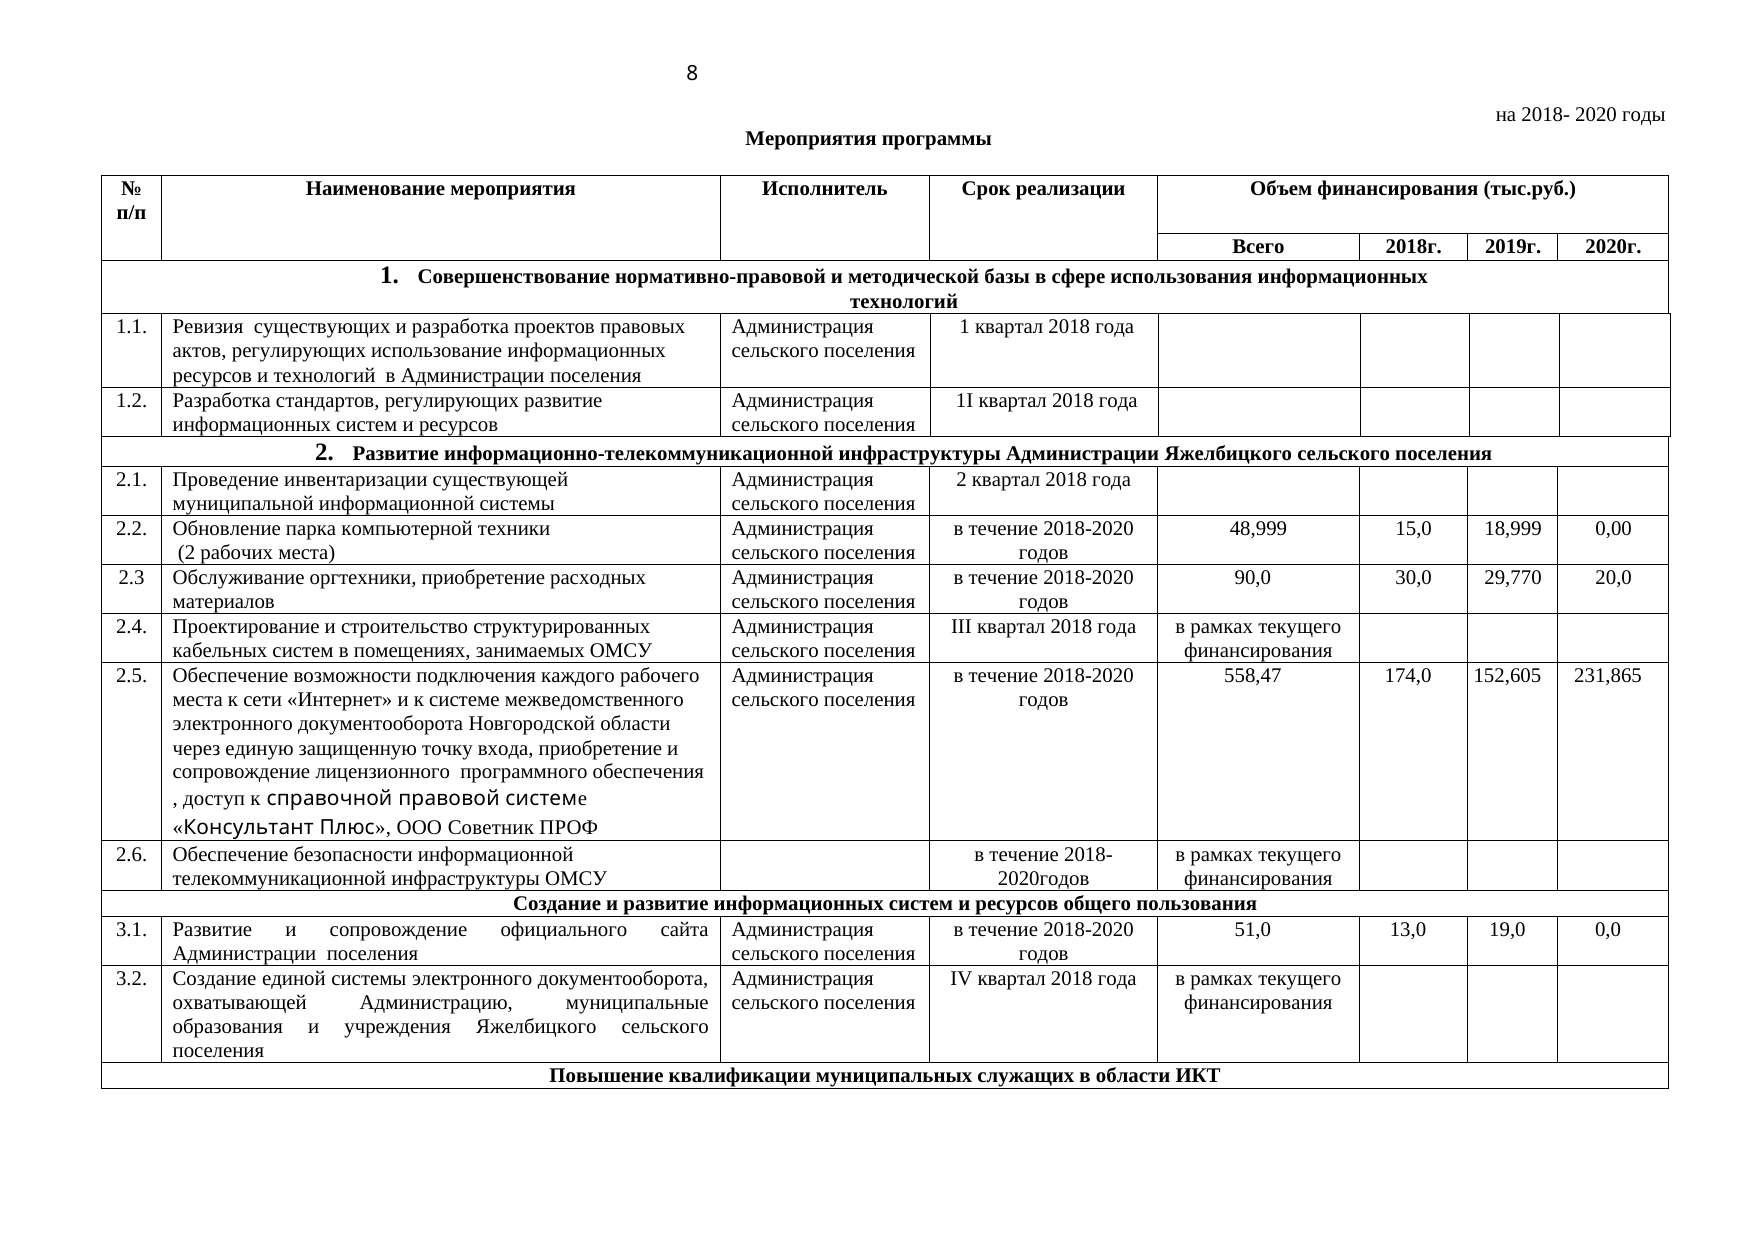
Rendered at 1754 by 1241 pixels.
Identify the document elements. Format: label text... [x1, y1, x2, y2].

table_cell в течение 2018-2020 годов [930, 663, 1157, 840]
table_cell 15,0 [1360, 516, 1467, 564]
table_cell в течение 2018-2020 годов [930, 917, 1157, 965]
table_cell Ревизия существующих и разработка проектов правовых актов, регулирующих использование информационных ресурсов и технологий в Администрации поселения [162, 314, 720, 387]
table_cell [1360, 841, 1467, 889]
table_cell 2.6. [102, 841, 161, 889]
table_cell [1470, 388, 1559, 436]
text на 2018- 2020 годы [71, 102, 1665, 126]
table_cell Администрация сельского поселения [721, 917, 929, 965]
table_cell в течение 2018-2020 годов [930, 516, 1157, 564]
table_cell в рамках текущего финансирования [1158, 841, 1359, 889]
table_cell 13,0 [1360, 917, 1467, 965]
table_cell 0,0 [1558, 917, 1668, 965]
table_cell Администрация сельского поселения [721, 388, 930, 436]
table_cell в течение 2018-2020годов [930, 841, 1157, 889]
table_cell 20,0 [1558, 565, 1668, 613]
table_cell 1.2. [102, 388, 161, 436]
table_cell 2.2. [102, 516, 161, 564]
table_cell Обеспечение возможности подключения каждого рабочего места к сети «Интернет» и к системе межведомственного электронного документооборота Новгородской области через единую защищенную точку входа, приобретение и сопровождение лицензионного программного обеспечения , доступ к справочной правовой системе «Консультант Плюс», ООО Советник ПРОФ [162, 663, 720, 840]
table_cell 1 квартал 2018 года [931, 314, 1158, 387]
table_cell Развитие информационно-телекоммуникационной инфраструктуры Администрации Яжелбицкого сельского поселения [102, 437, 1668, 466]
table_cell Развитие и сопровождение официального сайта Администрации поселения [162, 917, 720, 965]
table_header Объем финансирования (тыс.руб.) [1158, 176, 1668, 233]
table_cell Администрация сельского поселения [721, 614, 929, 662]
table_header Срок реализации [930, 176, 1157, 259]
table_cell Разработка стандартов, регулирующих развитие информационных систем и ресурсов [162, 388, 720, 436]
table_cell [1468, 614, 1557, 662]
table_cell [1558, 966, 1668, 1062]
table_cell Проведение инвентаризации существующей муниципальной информационной системы [162, 467, 720, 515]
table_header № п/п [102, 176, 161, 259]
table_cell [1159, 388, 1360, 436]
table_cell Создание и развитие информационных систем и ресурсов общего пользования [102, 891, 1668, 916]
table_cell 2020г. [1558, 234, 1668, 259]
table_cell Администрация сельского поселения [721, 516, 929, 564]
table_cell 2.4. [102, 614, 161, 662]
table_cell 29,770 [1468, 565, 1557, 613]
table_cell [1470, 314, 1559, 387]
table_cell 1I квартал 2018 года [931, 388, 1158, 436]
table_cell 2.1. [102, 467, 161, 515]
table_cell [721, 841, 929, 889]
table_cell Всего [1158, 234, 1359, 259]
table_cell [1468, 467, 1557, 515]
table_cell 2 квартал 2018 года [930, 467, 1157, 515]
table_cell Повышение квалификации муниципальных служащих в области ИКТ [102, 1063, 1668, 1088]
table_cell [1558, 841, 1668, 889]
table_cell в течение 2018-2020 годов [930, 565, 1157, 613]
table_cell 231,865 [1558, 663, 1668, 840]
table_cell [1159, 314, 1360, 387]
table_cell Создание единой системы электронного документооборота, охватывающей Администрацию, муниципальные образования и учреждения Яжелбицкого сельского поселения [162, 966, 720, 1062]
table_cell [1361, 388, 1469, 436]
table_cell [1558, 614, 1668, 662]
table_cell 152,605 [1468, 663, 1557, 840]
table_cell 2.5. [102, 663, 161, 840]
table_cell [1468, 966, 1557, 1062]
table_cell Администрация сельского поселения [721, 663, 929, 840]
table_cell в рамках текущего финансирования [1158, 614, 1359, 662]
table_cell Администрация сельского поселения [721, 467, 929, 515]
table_cell [1560, 314, 1670, 387]
table_cell 51,0 [1158, 917, 1359, 965]
table_cell [1360, 966, 1467, 1062]
table_cell 558,47 [1158, 663, 1359, 840]
table_header Исполнитель [721, 176, 929, 259]
table_cell 3.2. [102, 966, 161, 1062]
table_cell Обновление парка компьютерной техники (2 рабочих места) [162, 516, 720, 564]
table_cell 174,0 [1360, 663, 1467, 840]
table_cell Обслуживание оргтехники, приобретение расходных материалов [162, 565, 720, 613]
table_cell Обеспечение безопасности информационной телекоммуникационной инфраструктуры ОМСУ [162, 841, 720, 889]
table_cell Проектирование и строительство структурированных кабельных систем в помещениях, занимаемых ОМСУ [162, 614, 720, 662]
table_cell [1558, 467, 1668, 515]
table_cell IV квартал 2018 года [930, 966, 1157, 1062]
table_cell в рамках текущего финансирования [1158, 966, 1359, 1062]
table_cell 18,999 [1468, 516, 1557, 564]
table_cell 30,0 [1360, 565, 1467, 613]
table_cell Администрация сельского поселения [721, 565, 929, 613]
table_cell 2.3 [102, 565, 161, 613]
table_cell [1560, 388, 1670, 436]
table_cell 0,00 [1558, 516, 1668, 564]
text Мероприятия программы [71, 126, 1666, 150]
table_cell 2018г. [1360, 234, 1467, 259]
table_cell 1.1. [102, 314, 161, 387]
table_cell Администрация сельского поселения [721, 966, 929, 1062]
table_cell [1158, 467, 1359, 515]
table_header Наименование мероприятия [162, 176, 720, 259]
table_cell [1360, 467, 1467, 515]
table_cell 48,999 [1158, 516, 1359, 564]
table_cell III квартал 2018 года [930, 614, 1157, 662]
table_cell Совершенствование нормативно-правовой и методической базы в сфере использования информационных технологий [102, 261, 1668, 313]
table_cell [1468, 841, 1557, 889]
table_cell Администрация сельского поселения [721, 314, 930, 387]
table_cell [1360, 614, 1467, 662]
table_cell 3.1. [102, 917, 161, 965]
table_cell 2019г. [1468, 234, 1557, 259]
table_cell 19,0 [1468, 917, 1557, 965]
table_cell [1361, 314, 1469, 387]
table_cell 90,0 [1158, 565, 1359, 613]
